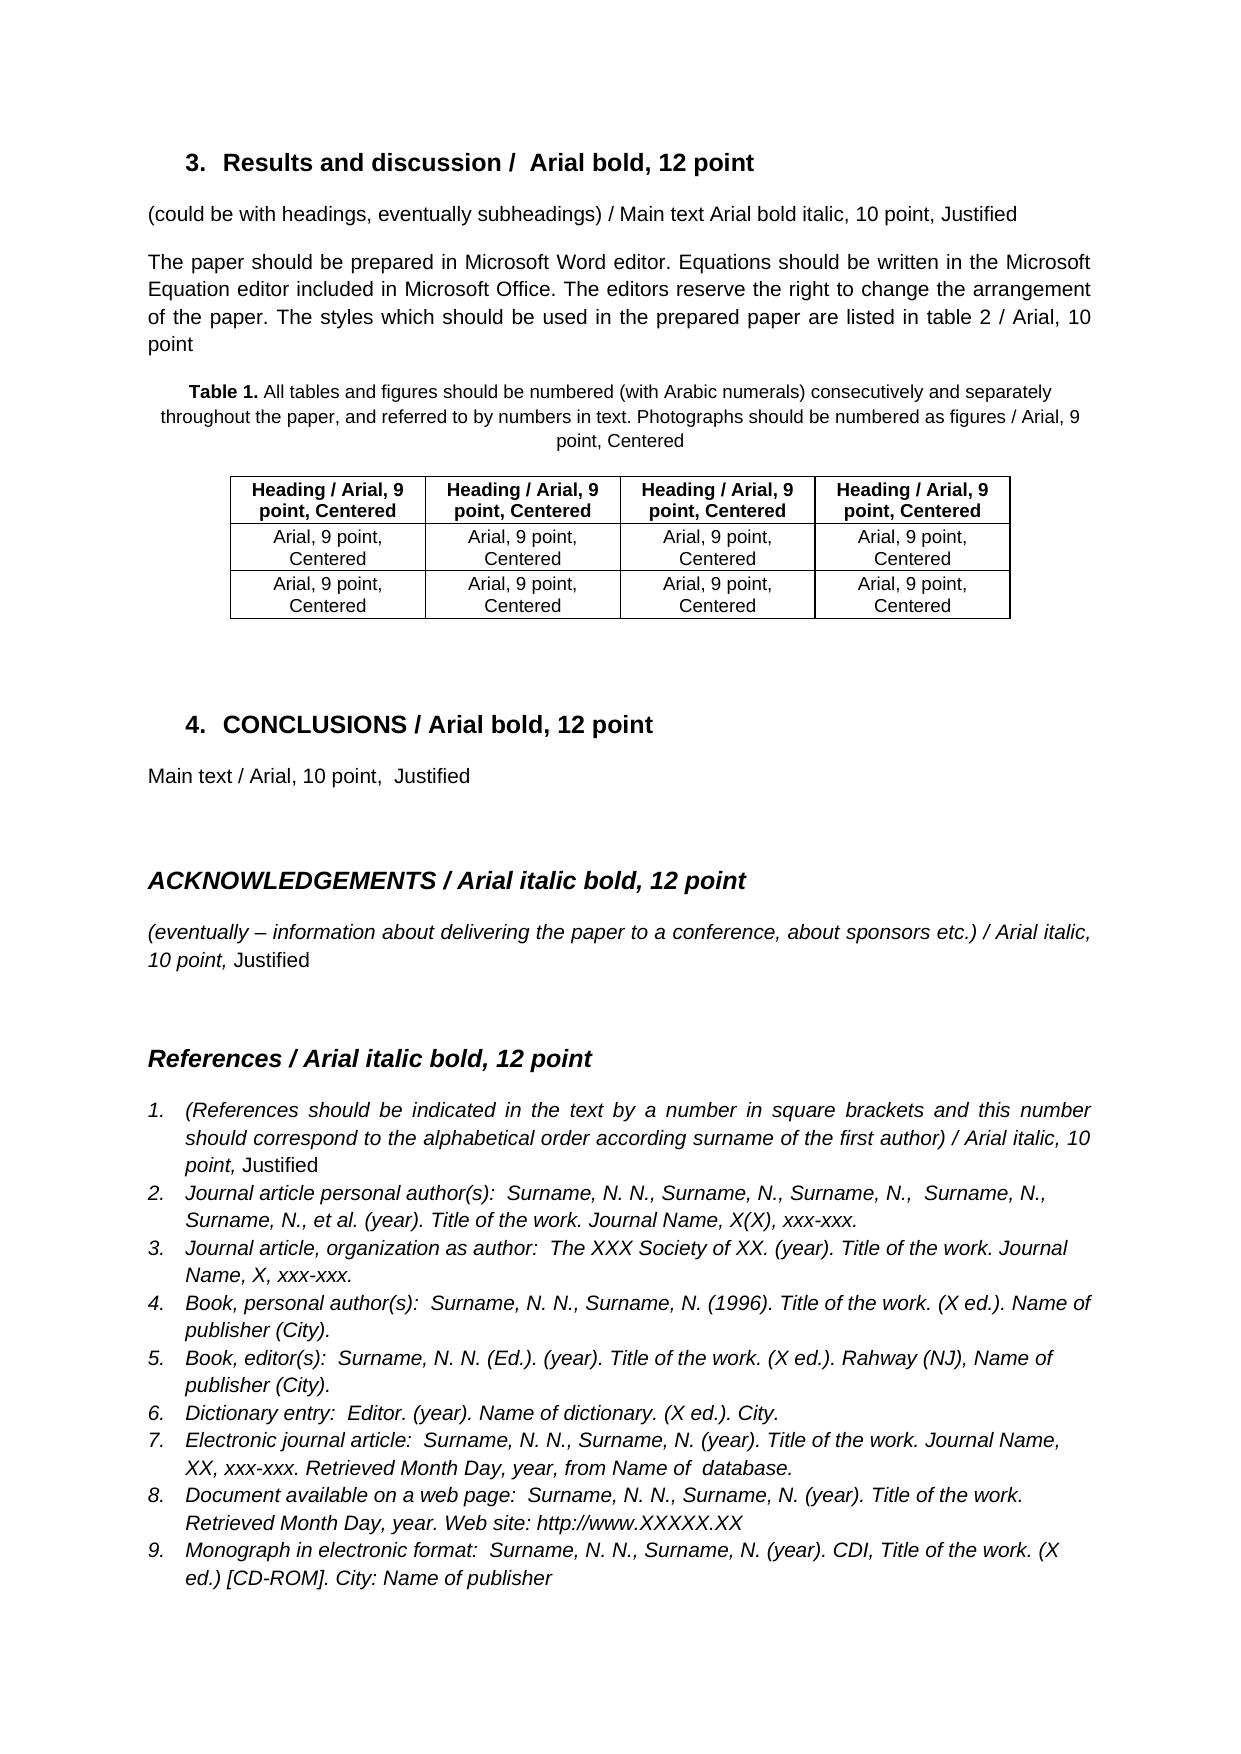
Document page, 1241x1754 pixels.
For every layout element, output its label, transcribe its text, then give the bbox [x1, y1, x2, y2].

table_cell Arial, 9 point, Centered [816, 571, 1009, 618]
table_cell Arial, 9 point, Centered [621, 524, 814, 570]
list Electronic journal article: Surname, N. N., Surname, N. (year). Title of the work. Journal Name, XX, xxx-xxx. Retrieved Month Day, year, from Name of database. [148, 1428, 1093, 1479]
table_header Heading / Arial, 9 point, Centered [621, 477, 814, 523]
table_header Heading / Arial, 9 point, Centered [231, 477, 425, 523]
text (eventually – information about delivering the paper to a conference, about sponsors etc.) / Arial italic, 10 point, Justified [148, 920, 1093, 971]
table_cell Arial, 9 point, Centered [231, 571, 425, 618]
text ACKNOWLEDGEMENTS / Arial italic bold, 12 point [148, 866, 1093, 895]
table_cell Arial, 9 point, Centered [621, 571, 814, 618]
table_cell Arial, 9 point, Centered [816, 524, 1009, 570]
table_cell Arial, 9 point, Centered [426, 524, 620, 570]
list Dictionary entry: Editor. (year). Name of dictionary. (X ed.). City. [148, 1400, 1093, 1424]
text Table 1. All tables and figures should be numbered (with Arabic numerals) consecutively and separately throughout the paper, and referred to by numbers in text. Photographs should be numbered as figures / Arial, 9 point, Centered [148, 381, 1093, 452]
text The paper should be prepared in Microsoft Word editor. Equations should be written in the Microsoft Equation editor included in Microsoft Office. The editors reserve the right to change the arrangement of the paper. The styles which should be used in the prepared paper are listed in table 2 / Arial, 10 point [148, 250, 1093, 356]
text References / Arial italic bold, 12 point [148, 1044, 1093, 1073]
list Results and discussion / Arial bold, 12 point [185, 148, 1093, 176]
text Main text / Arial, 10 point, Justified [148, 764, 1093, 788]
list CONCLUSIONS / Arial bold, 12 point [185, 710, 1093, 739]
table_cell Arial, 9 point, Centered [426, 571, 620, 618]
list Document available on a web page: Surname, N. N., Surname, N. (year). Title of the work. Retrieved Month Day, year. Web site: http://www.XXXXX.XX [148, 1483, 1093, 1534]
list Monograph in electronic format: Surname, N. N., Surname, N. (year). CDI, Title of the work. (X ed.) [CD-ROM]. City: Name of publisher [148, 1538, 1093, 1589]
table_header Heading / Arial, 9 point, Centered [426, 477, 620, 523]
list Book, editor(s): Surname, N. N. (Ed.). (year). Title of the work. (X ed.). Rahway (NJ), Name of publisher (City). [148, 1345, 1093, 1397]
table_cell Arial, 9 point, Centered [231, 524, 425, 570]
list Journal article, organization as author: The XXX Society of XX. (year). Title of the work. Journal Name, X, xxx-xxx. [148, 1235, 1093, 1287]
list Journal article personal author(s): Surname, N. N., Surname, N., Surname, N., Surname, N., Surname, N., et al. (year). Title of the work. Journal Name, X(X), xxx-xxx. [148, 1180, 1093, 1232]
list Book, personal author(s): Surname, N. N., Surname, N. (1996). Title of the work. (X ed.). Name of publisher (City). [148, 1290, 1093, 1342]
table_header Heading / Arial, 9 point, Centered [816, 477, 1009, 523]
list (References should be indicated in the text by a number in square brackets and this number should correspond to the alphabetical order according surname of the first author) / Arial italic, 10 point, Justified [148, 1098, 1093, 1177]
text (could be with headings, eventually subheadings) / Main text Arial bold italic, 10 point, Justified [148, 201, 1093, 225]
